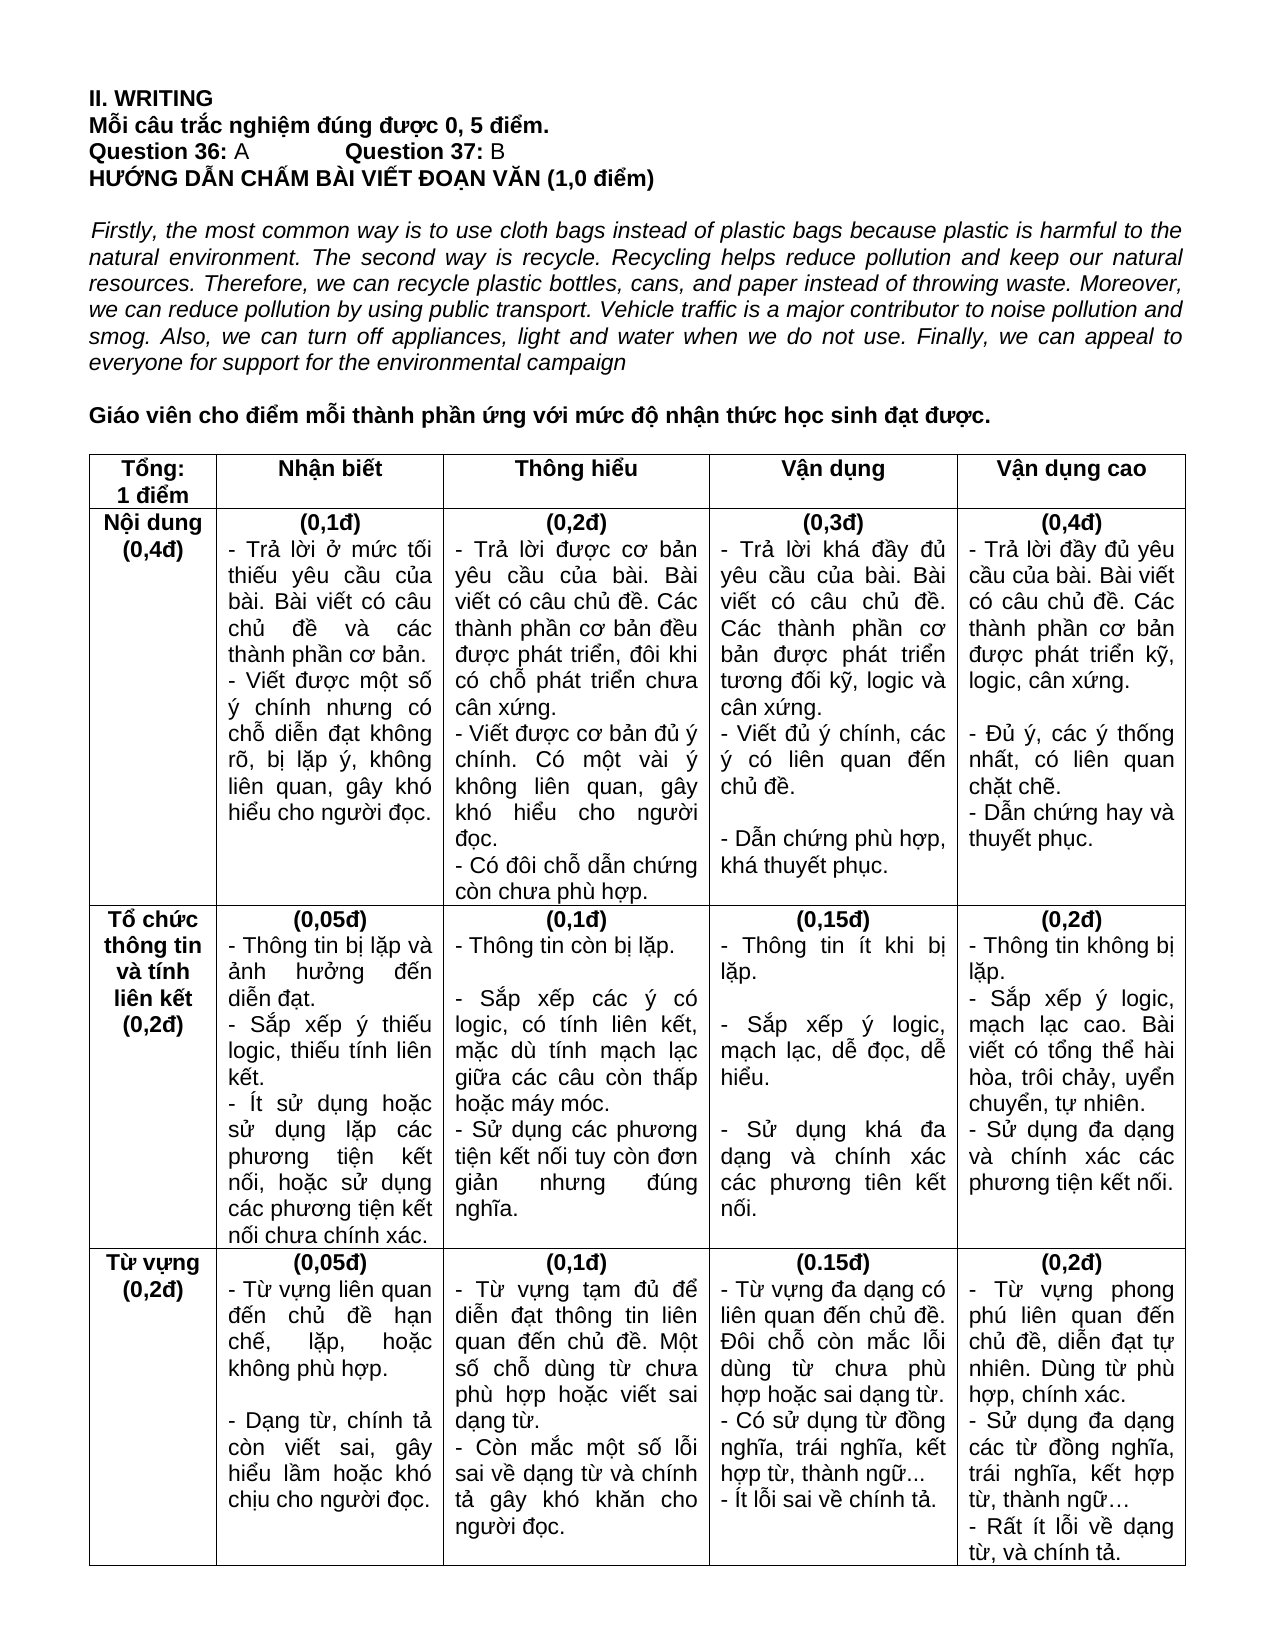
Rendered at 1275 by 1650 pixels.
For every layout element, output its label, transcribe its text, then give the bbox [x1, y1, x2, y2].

table_header Vận dụng [710, 455, 957, 508]
table_header Tổng: 1 điểm [90, 455, 216, 508]
table_cell Nội dung (0,4đ) [90, 509, 216, 904]
table_cell (0,3đ) - Trả lời khá đầy đủ yêu cầu của bài. Bài viết có câu chủ đề. Các thành phần cơ bản được phát triển tương đối kỹ, logic và cân xứng. - Viết đủ ý chính, các ý có liên quan đến chủ đề. - Dẫn chứng phù hợp, khá thuyết phục. [710, 509, 957, 904]
table_cell (0,15đ) - Thông tin ít khi bị lặp. - Sắp xếp ý logic, mạch lạc, dễ đọc, dễ hiểu. - Sử dụng khá đa dạng và chính xác các phương tiên kết nối. [710, 906, 957, 1248]
table_cell (0,4đ) - Trả lời đầy đủ yêu cầu của bài. Bài viết có câu chủ đề. Các thành phần cơ bản được phát triển kỹ, logic, cân xứng. - Đủ ý, các ý thống nhất, có liên quan chặt chẽ. - Dẫn chứng hay và thuyết phục. [958, 509, 1185, 904]
table_cell (0.15đ) - Từ vựng đa dạng có liên quan đến chủ đề. Đôi chỗ còn mắc lỗi dùng từ chưa phù hợp hoặc sai dạng từ. - Có sử dụng từ đồng nghĩa, trái nghĩa, kết hợp từ, thành ngữ... - Ít lỗi sai về chính tả. [710, 1249, 957, 1565]
table_cell (0,1đ) - Từ vựng tạm đủ để diễn đạt thông tin liên quan đến chủ đề. Một số chỗ dùng từ chưa phù hợp hoặc viết sai dạng từ. - Còn mắc một số lỗi sai về dạng từ và chính tả gây khó khăn cho người đọc. [444, 1249, 709, 1565]
text II. WRITING [89, 85, 1186, 112]
table_cell (0,1đ) - Thông tin còn bị lặp. - Sắp xếp các ý có logic, có tính liên kết, mặc dù tính mạch lạc giữa các câu còn thấp hoặc máy móc. - Sử dụng các phương tiện kết nối tuy còn đơn giản nhưng đúng nghĩa. [444, 906, 709, 1248]
table_cell (0,05đ) - Từ vựng liên quan đến chủ đề hạn chế, lặp, hoặc không phù hợp. - Dạng từ, chính tả còn viết sai, gây hiểu lầm hoặc khó chịu cho người đọc. [217, 1249, 443, 1565]
table_header Vận dụng cao [958, 455, 1185, 508]
table_header Nhận biết [217, 455, 443, 508]
text HƯỚNG DẪN CHẤM BÀI VIẾT ĐOẠN VĂN (1,0 điểm) [89, 164, 1186, 191]
table_cell (0,2đ) - Thông tin không bị lặp. - Sắp xếp ý logic, mạch lạc cao. Bài viết có tổng thể hài hòa, trôi chảy, uyển chuyển, tự nhiên. - Sử dụng đa dạng và chính xác các phương tiện kết nối. [958, 906, 1185, 1248]
table_header Thông hiểu [444, 455, 709, 508]
table_cell (0,2đ) - Từ vựng phong phú liên quan đến chủ đề, diễn đạt tự nhiên. Dùng từ phù hợp, chính xác. - Sử dụng đa dạng các từ đồng nghĩa, trái nghĩa, kết hợp từ, thành ngữ… - Rất ít lỗi về dạng từ, và chính tả. [958, 1249, 1185, 1565]
table_cell Từ vựng (0,2đ) [90, 1249, 216, 1565]
table_cell (0,1đ) - Trả lời ở mức tối thiếu yêu cầu của bài. Bài viết có câu chủ đề và các thành phần cơ bản. - Viết được một số ý chính nhưng có chỗ diễn đạt không rõ, bị lặp ý, không liên quan, gây khó hiểu cho người đọc. [217, 509, 443, 904]
table_cell (0,2đ) - Trả lời được cơ bản yêu cầu của bài. Bài viết có câu chủ đề. Các thành phần cơ bản đều được phát triển, đôi khi có chỗ phát triển chưa cân xứng. - Viết được cơ bản đủ ý chính. Có một vài ý không liên quan, gây khó hiểu cho người đọc. - Có đôi chỗ dẫn chứng còn chưa phù hợp. [444, 509, 709, 904]
table_cell Tổ chức thông tin và tính liên kết (0,2đ) [90, 906, 216, 1248]
text Mỗi câu trắc nghiệm đúng được 0, 5 điểm. [89, 112, 1186, 138]
text Firstly, the most common way is to use cloth bags instead of plastic bags because plastic is harmful to the natural environment. The second way is recycle. Recycling helps reduce pollution and keep our natural resources. Therefore, we can recycle plastic bottles, cans, and paper instead of throwing waste. Moreover, we can reduce pollution by using public transport. Vehicle traffic is a major contributor to noise pollution and smog. Also, we can turn off appliances, light and water when we do not use. Finally, we can appeal to everyone for support for the environmental campaign [89, 217, 1186, 375]
table_cell (0,05đ) - Thông tin bị lặp và ảnh hưởng đến diễn đạt. - Sắp xếp ý thiếu logic, thiếu tính liên kết. - Ít sử dụng hoặc sử dụng lặp các phương tiện kết nối, hoặc sử dụng các phương tiện kết nối chưa chính xác. [217, 906, 443, 1248]
text Giáo viên cho điểm mỗi thành phần ứng với mức độ nhận thức học sinh đạt được. [89, 402, 1186, 428]
text Question 36: A Question 37: B [89, 138, 1186, 164]
